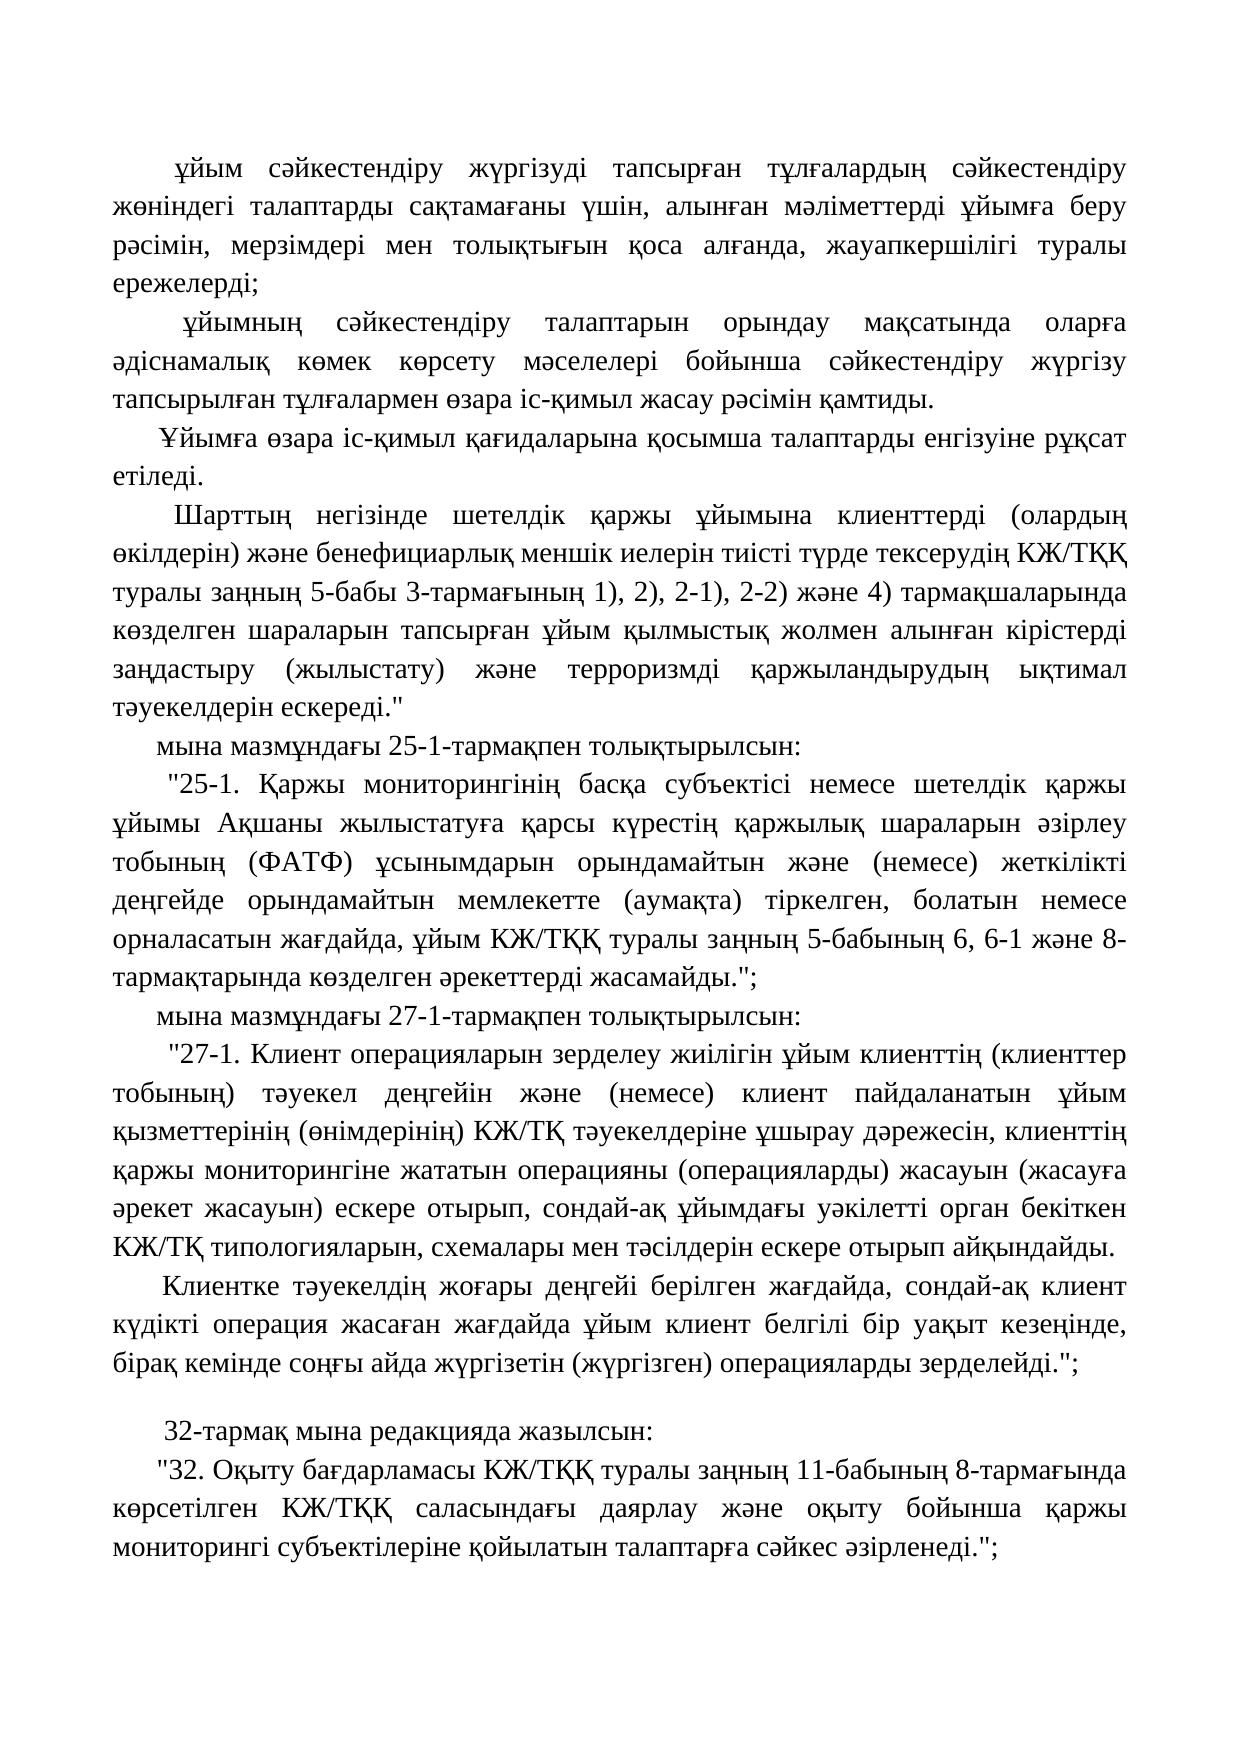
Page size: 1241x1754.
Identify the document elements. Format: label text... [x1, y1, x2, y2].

text мына мазмұндағы 27-1-тармақпен толықтырылсын: [112, 998, 1128, 1031]
text ұйым сәйкестендіру жүргізуді тапсырған тұлғалардың сәйкестендіру жөніндегі талаптарды сақтамағаны үшін, алынған мәліметтерді ұйымға беру рәсімін, мерзімдері мен толықтығын қоса алғанда, жауапкершілігі туралы ережелерді; [112, 150, 1128, 299]
text 32-тармақ мына редакцияда жазылсын: [112, 1413, 1128, 1447]
text мына мазмұндағы 25-1-тармақпен толықтырылсын: [112, 728, 1128, 762]
text Ұйымға өзара іс-қимыл қағидаларына қосымша талаптарды енгізуіне рұқсат етіледі. [112, 420, 1128, 492]
text Клиентке тәуекелдің жоғары деңгейі берілген жағдайда, сондай-ақ клиент күдікті операция жасаған жағдайда ұйым клиент белгілі бір уақыт кезеңінде, бірақ кемінде соңғы айда жүргізетін (жүргізген) операцияларды зерделейді."; [112, 1268, 1128, 1378]
text "25-1. Қаржы мониторингінің басқа субъектісі немесе шетелдік қаржы ұйымы Ақшаны жылыстатуға қарсы күрестің қаржылық шараларын әзірлеу тобының (ФАТФ) ұсынымдарын орындамайтын және (немесе) жеткілікті деңгейде орындамайтын мемлекетте (аумақта) тіркелген, болатын немесе орналасатын жағдайда, ұйым КЖ/ТҚҚ туралы заңның 5-бабының 6, 6-1 және 8-тармақтарында көзделген әрекеттерді жасамайды."; [112, 767, 1128, 993]
text ұйымның сәйкестендіру талаптарын орындау мақсатында оларға әдіснамалық көмек көрсету мәселелері бойынша сәйкестендіру жүргізу тапсырылған тұлғалармен өзара іс-қимыл жасау рәсімін қамтиды. [112, 304, 1128, 415]
text Шарттың негізінде шетелдік қаржы ұйымына клиенттерді (олардың өкілдерін) және бенефициарлық меншік иелерін тиісті түрде тексерудің КЖ/ТҚҚ туралы заңның 5-бабы 3-тармағының 1), 2), 2-1), 2-2) және 4) тармақшаларында көзделген шараларын тапсырған ұйым қылмыстық жолмен алынған кірістерді заңдастыру (жылыстату) және терроризмді қаржыландырудың ықтимал тәуекелдерін ескереді." [112, 497, 1128, 723]
text "27-1. Клиент операцияларын зерделеу жиілігін ұйым клиенттің (клиенттер тобының) тәуекел деңгейін және (немесе) клиент пайдаланатын ұйым қызметтерінің (өнімдерінің) КЖ/ТҚ тәуекелдеріне ұшырау дәрежесін, клиенттің қаржы мониторингіне жататын операцияны (операцияларды) жасауын (жасауға әрекет жасауын) ескере отырып, сондай-ақ ұйымдағы уәкілетті орган бекіткен КЖ/ТҚ типологияларын, схемалары мен тәсілдерін ескере отырып айқындайды. [112, 1036, 1128, 1263]
text "32. Оқыту бағдарламасы КЖ/ТҚҚ туралы заңның 11-бабының 8-тармағында көрсетілген КЖ/ТҚҚ саласындағы даярлау және оқыту бойынша қаржы мониторингі субъектілеріне қойылатын талаптарға сәйкес әзірленеді."; [112, 1452, 1128, 1563]
